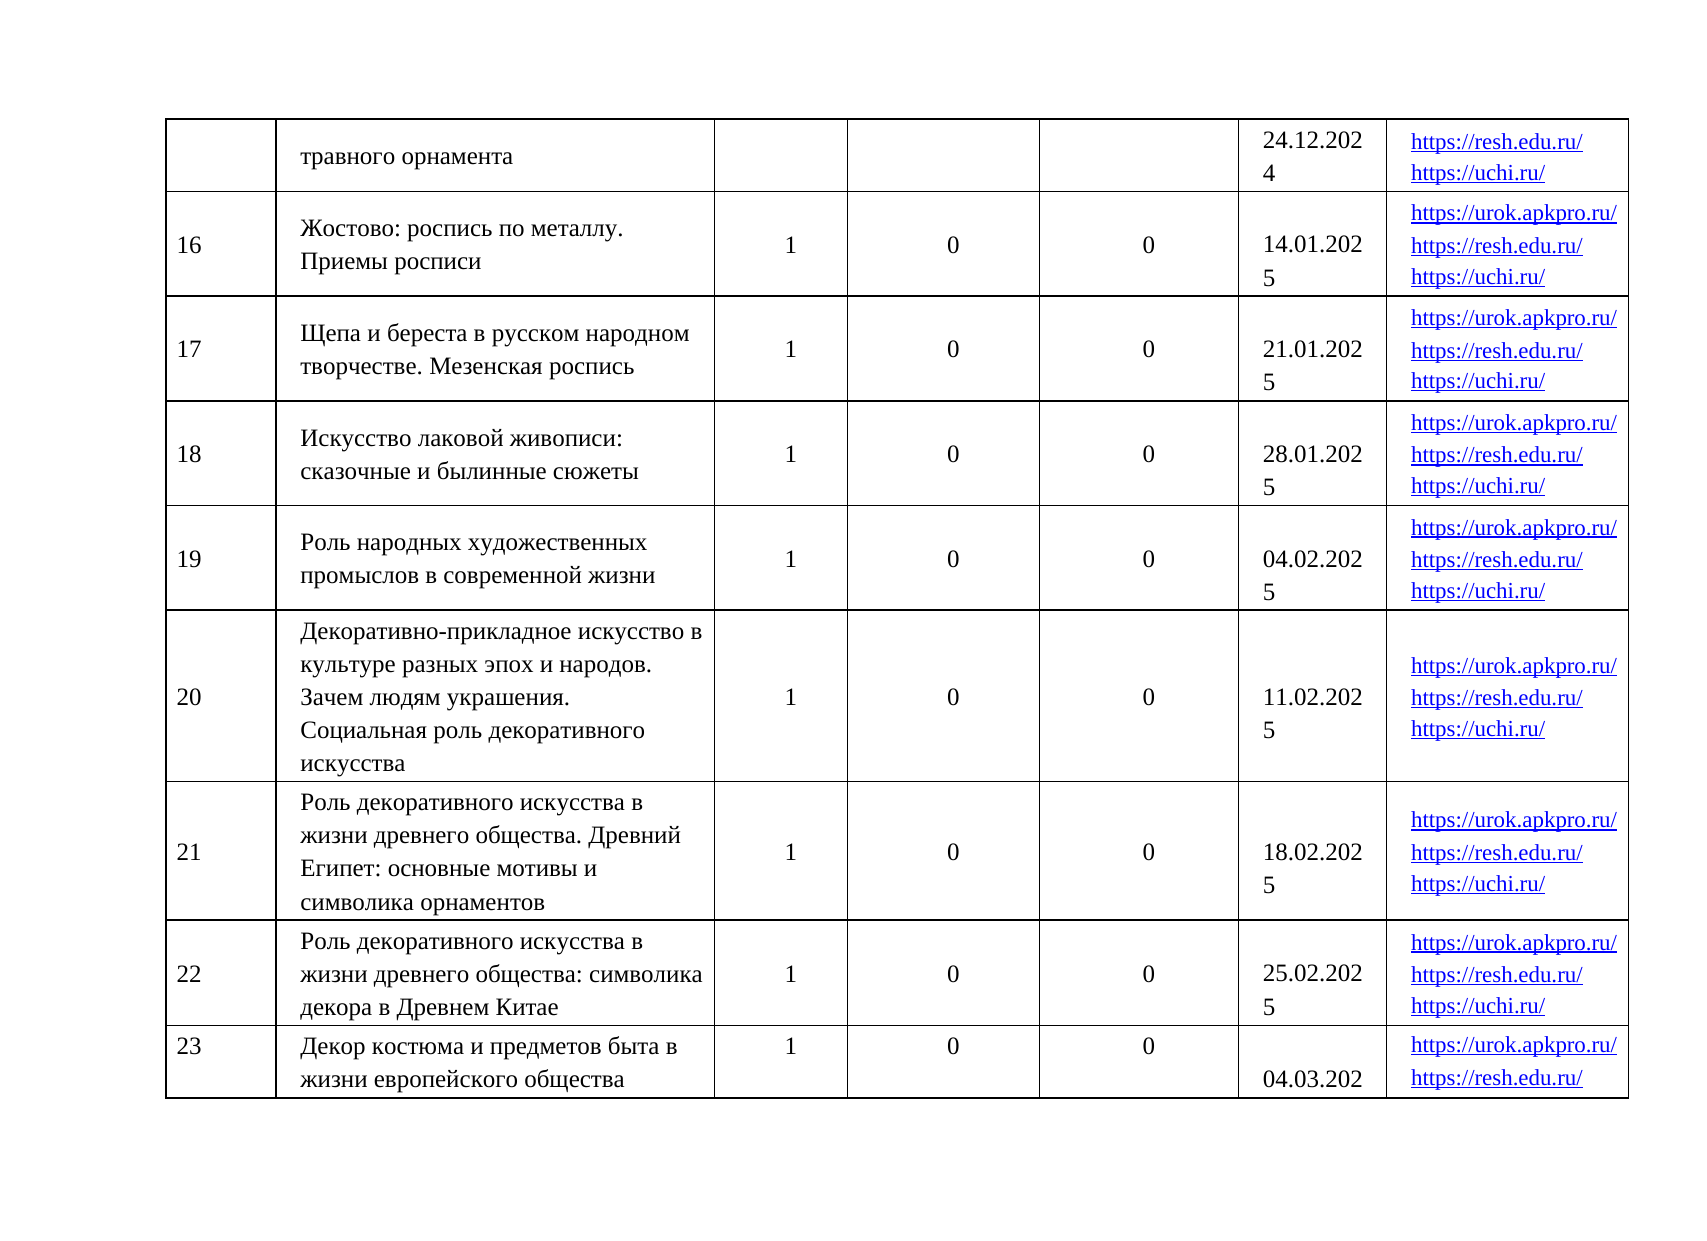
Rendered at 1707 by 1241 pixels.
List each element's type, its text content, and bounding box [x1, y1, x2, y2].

table_cell https://urok.apkpro.ru/ https://resh.edu.ru/ https://uchi.ru/ [1387, 782, 1628, 919]
table_cell 1 [715, 402, 847, 504]
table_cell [1387, 921, 1628, 1024]
table_cell 24.12.2024 [1239, 120, 1386, 191]
table_cell 1 [715, 611, 847, 781]
table_cell 21 [167, 782, 275, 919]
table_cell Декоративно-прикладное искусство в культуре разных эпох и народов. Зачем людям украшения. Социальная роль декоративного искусства [277, 611, 714, 781]
table_cell 0 [1040, 782, 1238, 919]
table_cell 19 [167, 506, 275, 609]
table_cell 04.02.2025 [1239, 506, 1386, 609]
table_cell Роль народных художественных промыслов в современной жизни [277, 506, 714, 609]
table_cell 11.02.2025 [1239, 611, 1386, 781]
table_cell 23 [167, 1026, 275, 1097]
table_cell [1387, 192, 1628, 295]
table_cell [277, 120, 714, 191]
table_cell 0 [1040, 402, 1238, 504]
table_cell 0 [848, 192, 1039, 295]
table_cell Роль декоративного искусства в жизни древнего общества. Древний Египет: основные мотивы и символика орнаментов [277, 782, 714, 919]
table_cell https://urok.apkpro.ru/ https://resh.edu.ru/ https://uchi.ru/ [1387, 611, 1628, 781]
table_cell 1 [715, 120, 847, 191]
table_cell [1387, 120, 1628, 191]
table_cell 1 [715, 782, 847, 919]
table_cell https://urok.apkpro.ru/ https://resh.edu.ru/ https://uchi.ru/ [1387, 402, 1628, 504]
table_cell Искусство лаковой живописи: сказочные и былинные сюжеты [277, 402, 714, 504]
table_cell 28.01.2025 [1239, 402, 1386, 504]
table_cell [277, 1026, 714, 1097]
table_cell 1 [715, 192, 847, 295]
table_cell 1 [715, 297, 847, 400]
table_cell Щепа и береста в русском народном творчестве. Мезенская роспись [277, 297, 714, 400]
table_cell 0 [1040, 921, 1238, 1024]
table_cell 0 [1040, 192, 1238, 295]
table_cell 16 [167, 192, 275, 295]
table_cell 0 [848, 297, 1039, 400]
table_cell 1 [715, 1026, 847, 1097]
table_cell 22 [167, 921, 275, 1024]
table_cell 0 [848, 506, 1039, 609]
table_cell 15 [167, 120, 275, 191]
table_cell 0 [1040, 120, 1238, 191]
table_cell 18.02.2025 [1239, 782, 1386, 919]
table_cell 20 [167, 611, 275, 781]
table_cell 0 [848, 611, 1039, 781]
table_cell Жостово: роспись по металлу. Приемы росписи [277, 192, 714, 295]
table_cell https://urok.apkpro.ru/ https://resh.edu.ru/ https://uchi.ru/ [1387, 506, 1628, 609]
table_cell Роль декоративного искусства в жизни древнего общества: символика декора в Древнем Китае [277, 921, 714, 1024]
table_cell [1387, 1026, 1628, 1097]
table_cell 0 [848, 921, 1039, 1024]
table_cell 0 [848, 782, 1039, 919]
table_cell 1 [715, 921, 847, 1024]
table_cell 0 [848, 1026, 1039, 1097]
table_cell https://urok.apkpro.ru/ https://resh.edu.ru/ https://uchi.ru/ [1387, 297, 1628, 400]
table_cell 21.01.2025 [1239, 297, 1386, 400]
table_cell 04.03.2025 [1239, 1026, 1386, 1097]
table_cell 0 [848, 120, 1039, 191]
table_cell 0 [1040, 297, 1238, 400]
table_cell 25.02.2025 [1239, 921, 1386, 1024]
table_cell 1 [715, 506, 847, 609]
table_cell 0 [1040, 611, 1238, 781]
table_cell 14.01.2025 [1239, 192, 1386, 295]
table_cell 0 [1040, 1026, 1238, 1097]
table_cell 0 [848, 402, 1039, 504]
table_cell 18 [167, 402, 275, 504]
table_cell 0 [1040, 506, 1238, 609]
table_cell 17 [167, 297, 275, 400]
